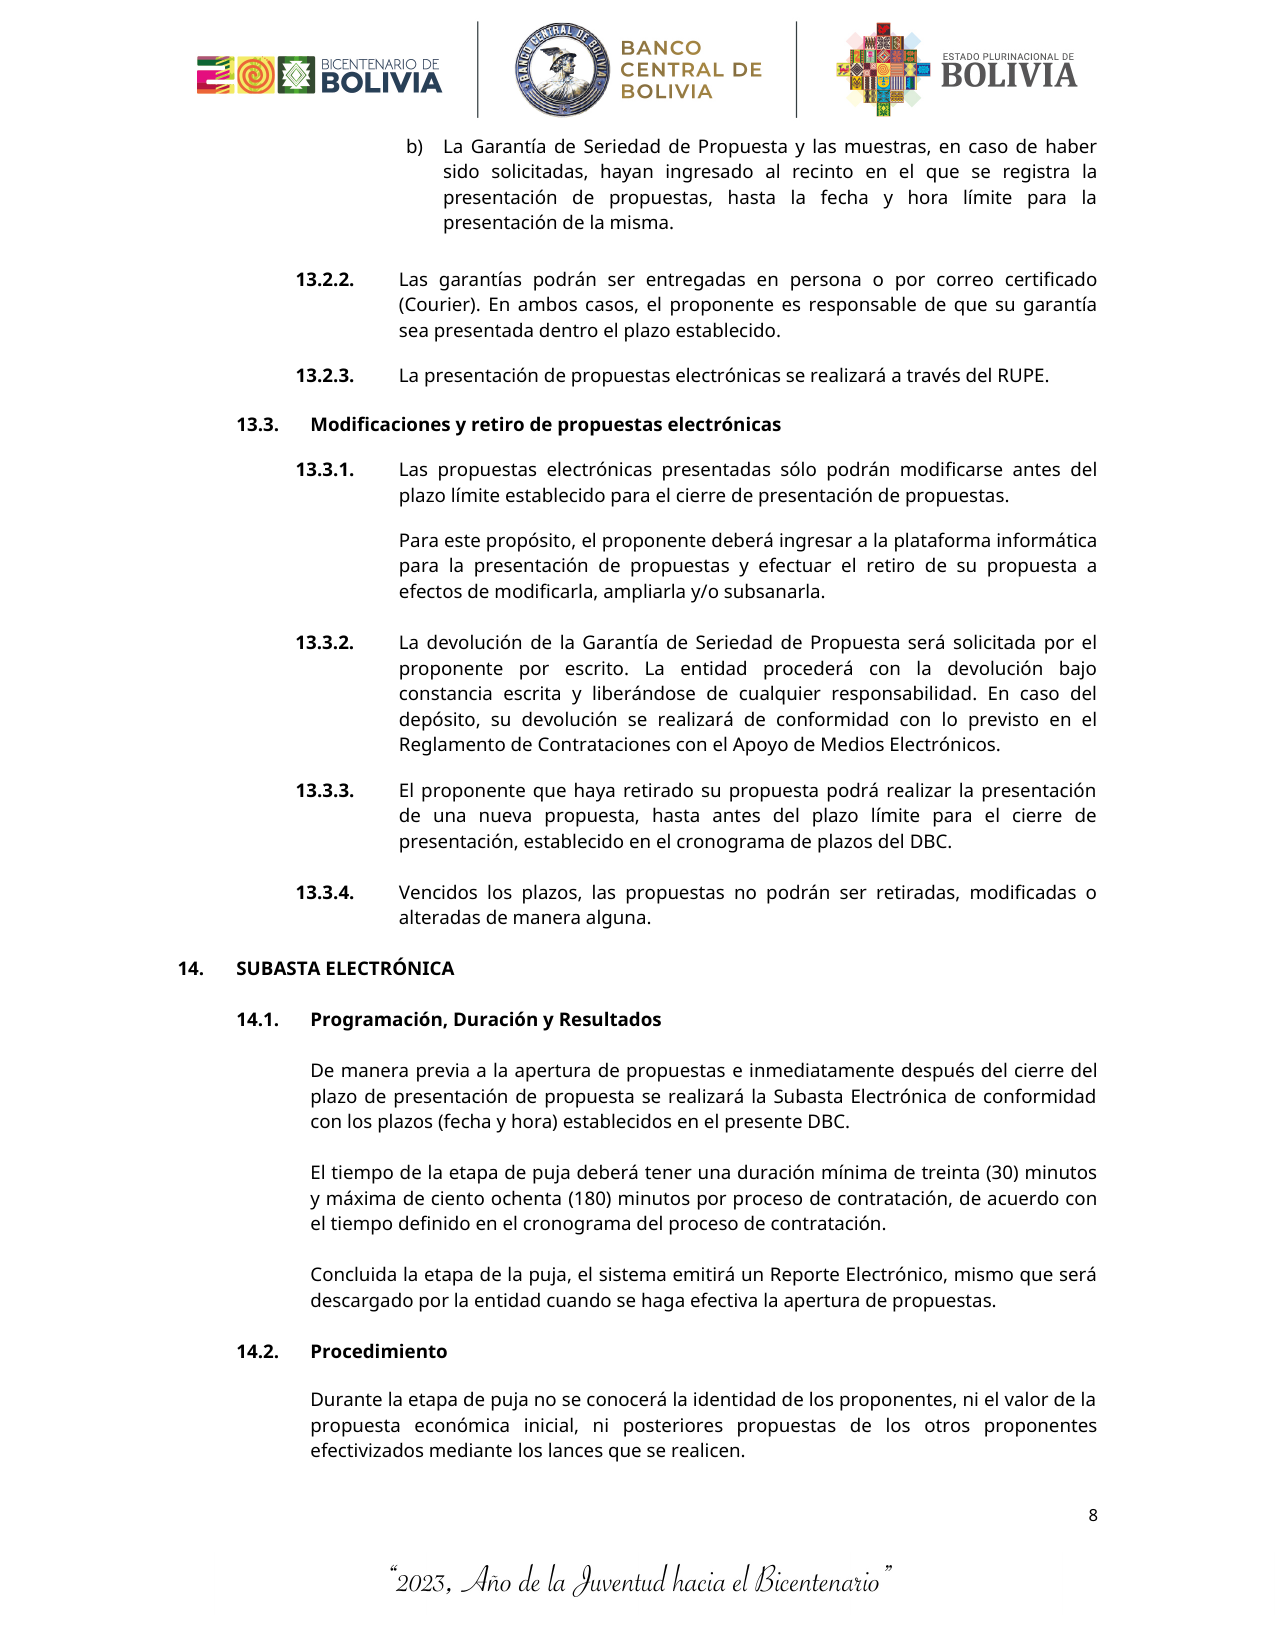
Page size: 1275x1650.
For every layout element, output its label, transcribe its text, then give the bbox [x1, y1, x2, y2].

subtitle La devolución de la Garantía de Seriedad de Propuesta será solicitada por el proponente por escrito. La entidad procederá con la devolución bajo constancia escrita y liberándose de cualquier responsabilidad. En caso del depósito, su devolución se realizará de conformidad con lo previsto en el Reglamento de Contrataciones con el Apoyo de Medios Electrónicos. [295, 629, 1098, 757]
text De manera previa a la apertura de propuestas e inmediatamente después del cierre del plazo de presentación de propuesta se realizará la Subasta Electrónica de conformidad con los plazos (fecha y hora) establecidos en el presente DBC. [310, 1058, 1098, 1134]
subtitle SUBASTA ELECTRÓNICA [177, 956, 1098, 981]
subtitle Modificaciones y retiro de propuestas electrónicas [236, 411, 1098, 436]
text Concluida la etapa de la puja, el sistema emitirá un Reporte Electrónico, mismo que será descargado por la entidad cuando se haga efectiva la apertura de propuestas. [310, 1262, 1098, 1313]
title La Garantía de Seriedad de Propuesta y las muestras, en caso de haber sido solicitadas, hayan ingresado al recinto en el que se registra la presentación de propuestas, hasta la fecha y hora límite para la presentación de la misma. [406, 133, 1098, 235]
subtitle Programación, Duración y Resultados [236, 1007, 1098, 1032]
subtitle La presentación de propuestas electrónicas se realizará a través del RUPE. [295, 363, 1098, 388]
text El tiempo de la etapa de puja deberá tener una duración mínima de treinta (30) minutos y máxima de ciento ochenta (180) minutos por proceso de contratación, de acuerdo con el tiempo definido en el cronograma del proceso de contratación. [310, 1160, 1098, 1236]
text Durante la etapa de puja no se conocerá la identidad de los proponentes, ni el valor de la propuesta económica inicial, ni posteriores propuestas de los otros proponentes efectivizados mediante los lances que se realicen. [310, 1387, 1098, 1463]
subtitle Procedimiento [236, 1338, 1098, 1364]
subtitle Las propuestas electrónicas presentadas sólo podrán modificarse antes del plazo límite establecido para el cierre de presentación de propuestas. [295, 456, 1098, 507]
subtitle Vencidos los plazos, las propuestas no podrán ser retiradas, modificadas o alteradas de manera alguna. [295, 879, 1098, 930]
subtitle Las garantías podrán ser entregadas en persona o por correo certificado (Courier). En ambos casos, el proponente es responsable de que su garantía sea presentada dentro el plazo establecido. [295, 266, 1098, 343]
picture [3, 1552, 1275, 1615]
subtitle El proponente que haya retirado su propuesta podrá realizar la presentación de una nueva propuesta, hasta antes del plazo límite para el cierre de presentación, establecido en el cronograma de plazos del DBC. [295, 777, 1098, 853]
picture [0, 5, 1275, 121]
subtitle Para este propósito, el proponente deberá ingresar a la plataforma informática para la presentación de propuestas y efectuar el retiro de su propuesta a efectos de modificarla, ampliarla y/o subsanarla. [399, 527, 1098, 604]
